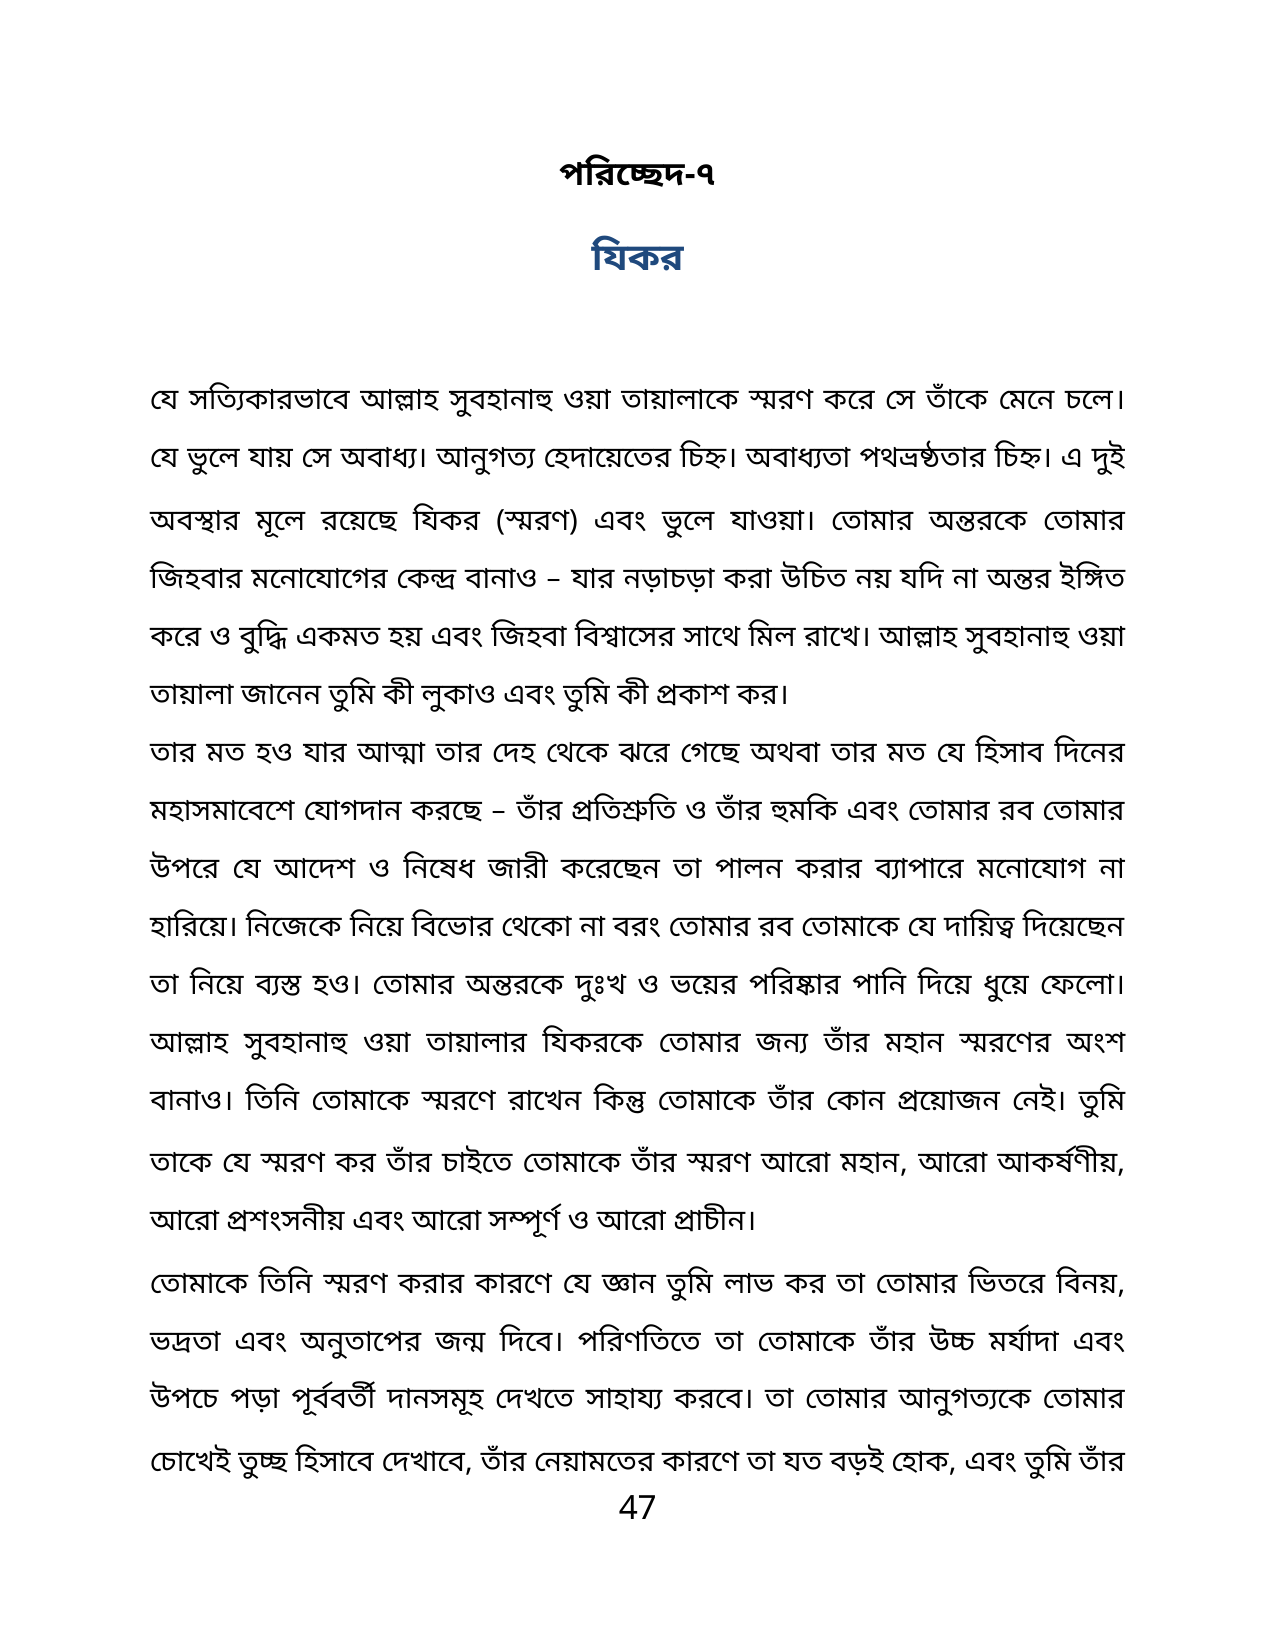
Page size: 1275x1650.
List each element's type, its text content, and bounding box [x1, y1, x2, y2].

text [150, 1262, 1125, 1483]
text যে সত্যিকারভাবে আল্লাহ সুবহানাহু ওয়া তায়ালাকে স্মরণ করে সে তাঁকে মেনে চলে। যে ভুলে যায় সে অবাধ্য। আনুগত্য হেদায়েতের চিহ্ন। অবাধ্যতা পথভ্রষ্ঠতার চিহ্ন। এ দুই অবস্থার মূলে রয়েছে যিকর (স্মরণ) এবং ভুলে যাওয়া। তোমার অন্তরকে তোমার জিহবার মনোযোগের কেন্দ্র বানাও – যার নড়াচড়া করা উচিত নয় যদি না অন্তর ইঙ্গিত করে ও বুদ্ধি একমত হয় এবং জিহবা বিশ্বাসের সাথে মিল রাখে। আল্লাহ সুবহানাহু ওয়া তায়ালা জানেন তুমি কী লুকাও এবং তুমি কী প্রকাশ কর। [150, 383, 1125, 716]
text পরিচ্ছেদ-৭ [150, 150, 1125, 199]
subtitle যিকর [150, 236, 1125, 286]
text তার মত হও যার আত্মা তার দেহ থেকে ঝরে গেছে অথবা তার মত যে হিসাব দিনের মহাসমাবেশে যোগদান করছে – তাঁর প্রতিশ্রুতি ও তাঁর হুমকি এবং তোমার রব তোমার উপরে যে আদেশ ও নিষেধ জারী করেছেন তা পালন করার ব্যাপারে মনোযোগ না হারিয়ে। নিজেকে নিয়ে বিভোর থেকো না বরং তোমার রব তোমাকে যে দায়িত্ব দিয়েছেন তা নিয়ে ব্যস্ত হও। তোমার অন্তরকে দুঃখ ও ভয়ের পরিষ্কার পানি দিয়ে ধুয়ে ফেলো। আল্লাহ সুবহানাহু ওয়া তায়ালার যিকরকে তোমার জন্য তাঁর মহান স্মরণের অংশ বানাও। তিনি তোমাকে স্মরণে রাখেন কিন্তু তোমাকে তাঁর কোন প্রয়োজন নেই। তুমি তাকে যে স্মরণ কর তাঁর চাইতে তোমাকে তাঁর স্মরণ আরো মহান, আরো আকর্ষণীয়, আরো প্রশংসনীয় এবং আরো সম্পূর্ণ ও আরো প্রাচীন। [150, 735, 1125, 1243]
